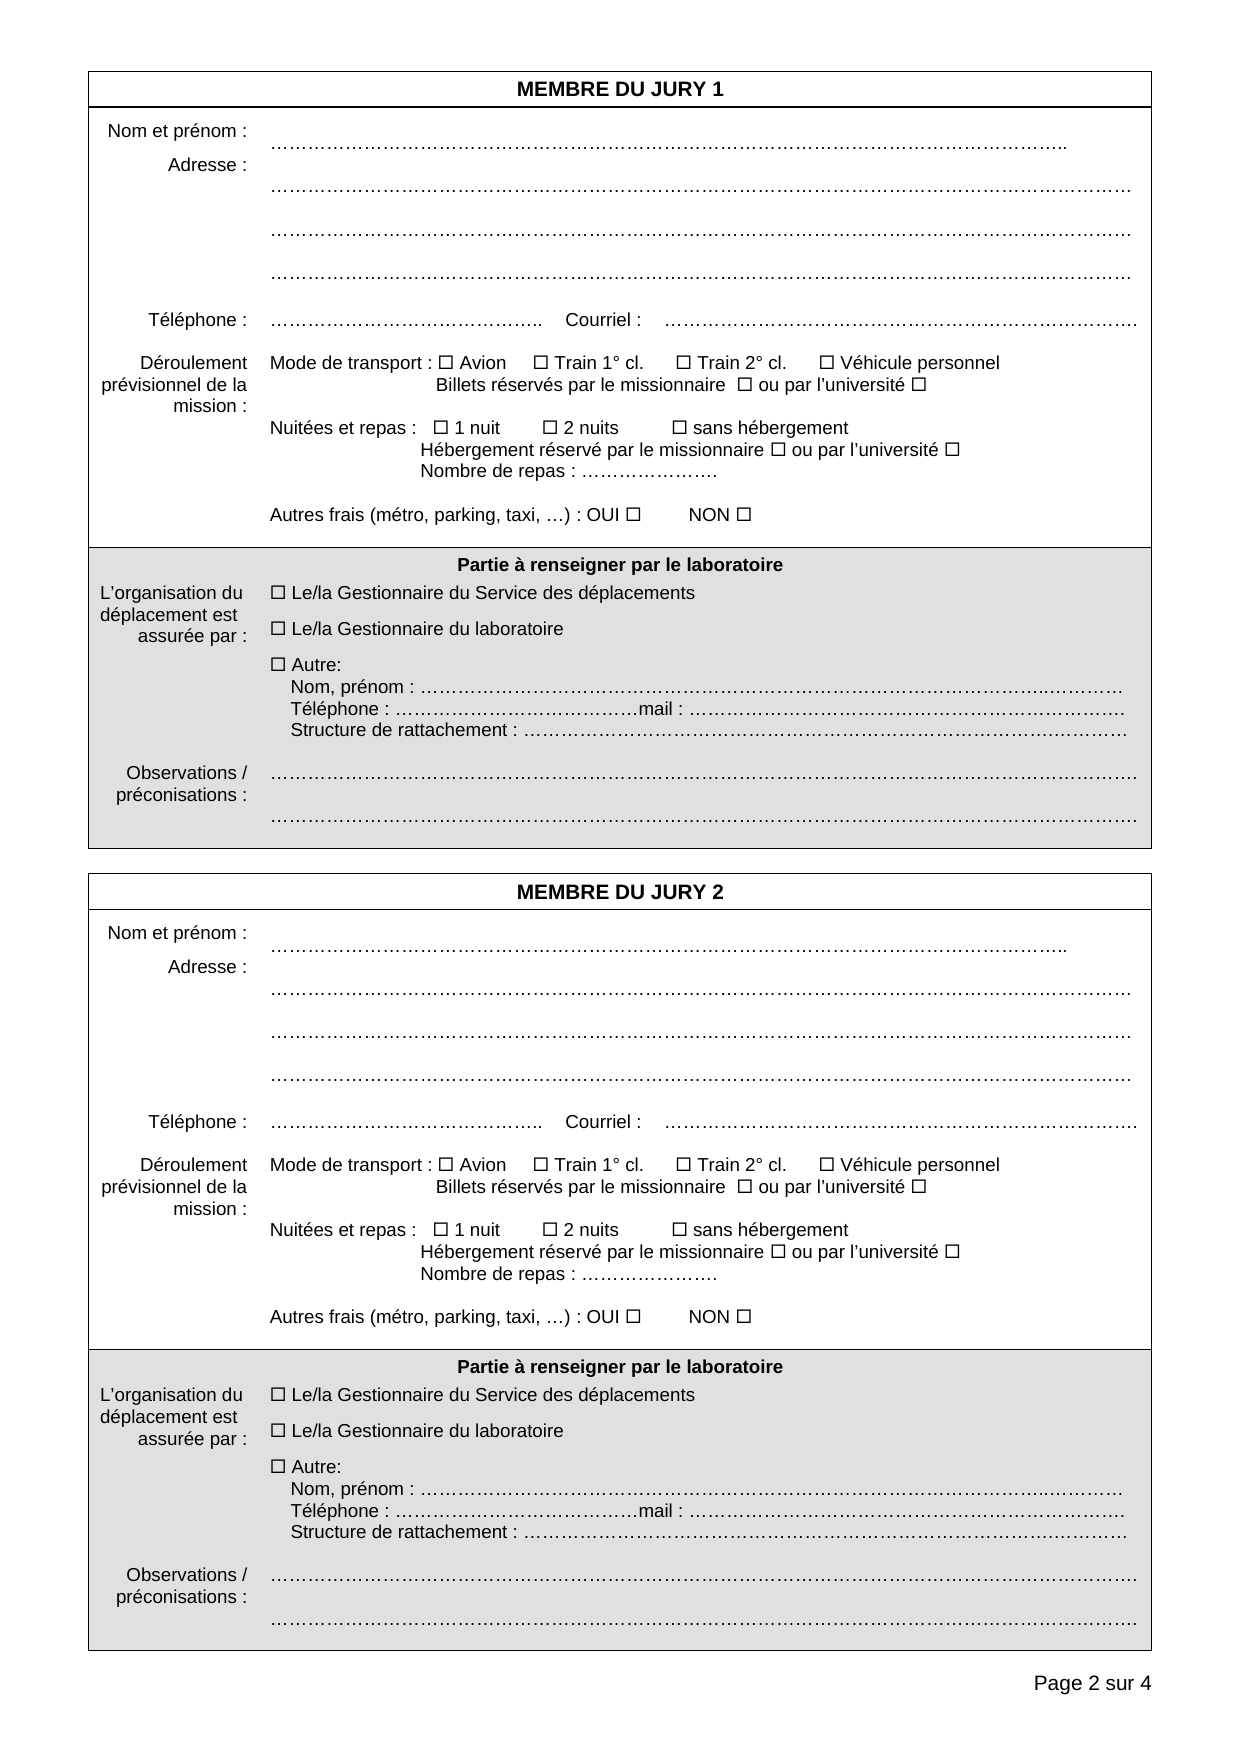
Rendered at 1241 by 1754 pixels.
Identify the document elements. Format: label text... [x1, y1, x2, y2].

table_cell Nom et prénom : [89, 108, 258, 154]
table_cell Courriel : [554, 1085, 652, 1133]
table_cell Partie à renseigner par le laboratoire [89, 1350, 1151, 1384]
table_cell Adresse : [89, 154, 258, 283]
table_cell Téléphone : [89, 1085, 258, 1133]
table_cell Le/la Gestionnaire du Service des déplacements Le/la Gestionnaire du laboratoire Autre: Nom, prénom : ………………………………………………………………………………………..………… Téléphone : …………………………………mail : ……………………………………………………………. Structure de rattachement : ………………………………………………………………………….………… [258, 582, 1151, 740]
table_cell …………………………………….. [258, 283, 554, 330]
table_cell Observations / préconisations : [89, 1543, 258, 1650]
table_cell …………………………………….. [258, 1085, 554, 1133]
table_header MEMBRE DU JURY 2 [89, 874, 1151, 909]
table_cell …………………………………………………………………. [653, 1085, 1151, 1133]
table_cell ………………………………………………………………………………………………………………………… ………………………………………………………………………………………………………………………… ………………………………………………………………………………………………………………………… [258, 154, 1151, 283]
table_cell Téléphone : [89, 283, 258, 330]
table_cell Déroulement prévisionnel de la mission : [89, 1133, 258, 1349]
table_cell …………………………………………………………………………………………………………………………. …………………………………………………………………………………………………………………………. [258, 740, 1151, 848]
table_cell ……………………………………………………………………………………………………………….. [258, 108, 1151, 154]
table_cell L’organisation du déplacement est assurée par : [89, 582, 258, 740]
table_cell ……………………………………………………………………………………………………………….. [258, 910, 1151, 956]
table_cell Observations / préconisations : [89, 740, 258, 848]
table_cell Partie à renseigner par le laboratoire [89, 548, 1151, 582]
table_cell L’organisation du déplacement est assurée par : [89, 1384, 258, 1543]
table_cell Courriel : [554, 283, 652, 330]
table_cell …………………………………………………………………. [653, 283, 1151, 330]
table_cell Nom et prénom : [89, 910, 258, 956]
table_cell ………………………………………………………………………………………………………………………… ………………………………………………………………………………………………………………………… ………………………………………………………………………………………………………………………… [258, 956, 1151, 1085]
table_cell Déroulement prévisionnel de la mission : [89, 330, 258, 547]
table_cell Adresse : [89, 956, 258, 1085]
table_cell …………………………………………………………………………………………………………………………. …………………………………………………………………………………………………………………………. [258, 1543, 1151, 1650]
table_header MEMBRE DU JURY 1 [89, 72, 1151, 106]
table_cell Le/la Gestionnaire du Service des déplacements Le/la Gestionnaire du laboratoire Autre: Nom, prénom : ………………………………………………………………………………………..………… Téléphone : …………………………………mail : ……………………………………………………………. Structure de rattachement : ………………………………………………………………………….………… [258, 1384, 1151, 1543]
